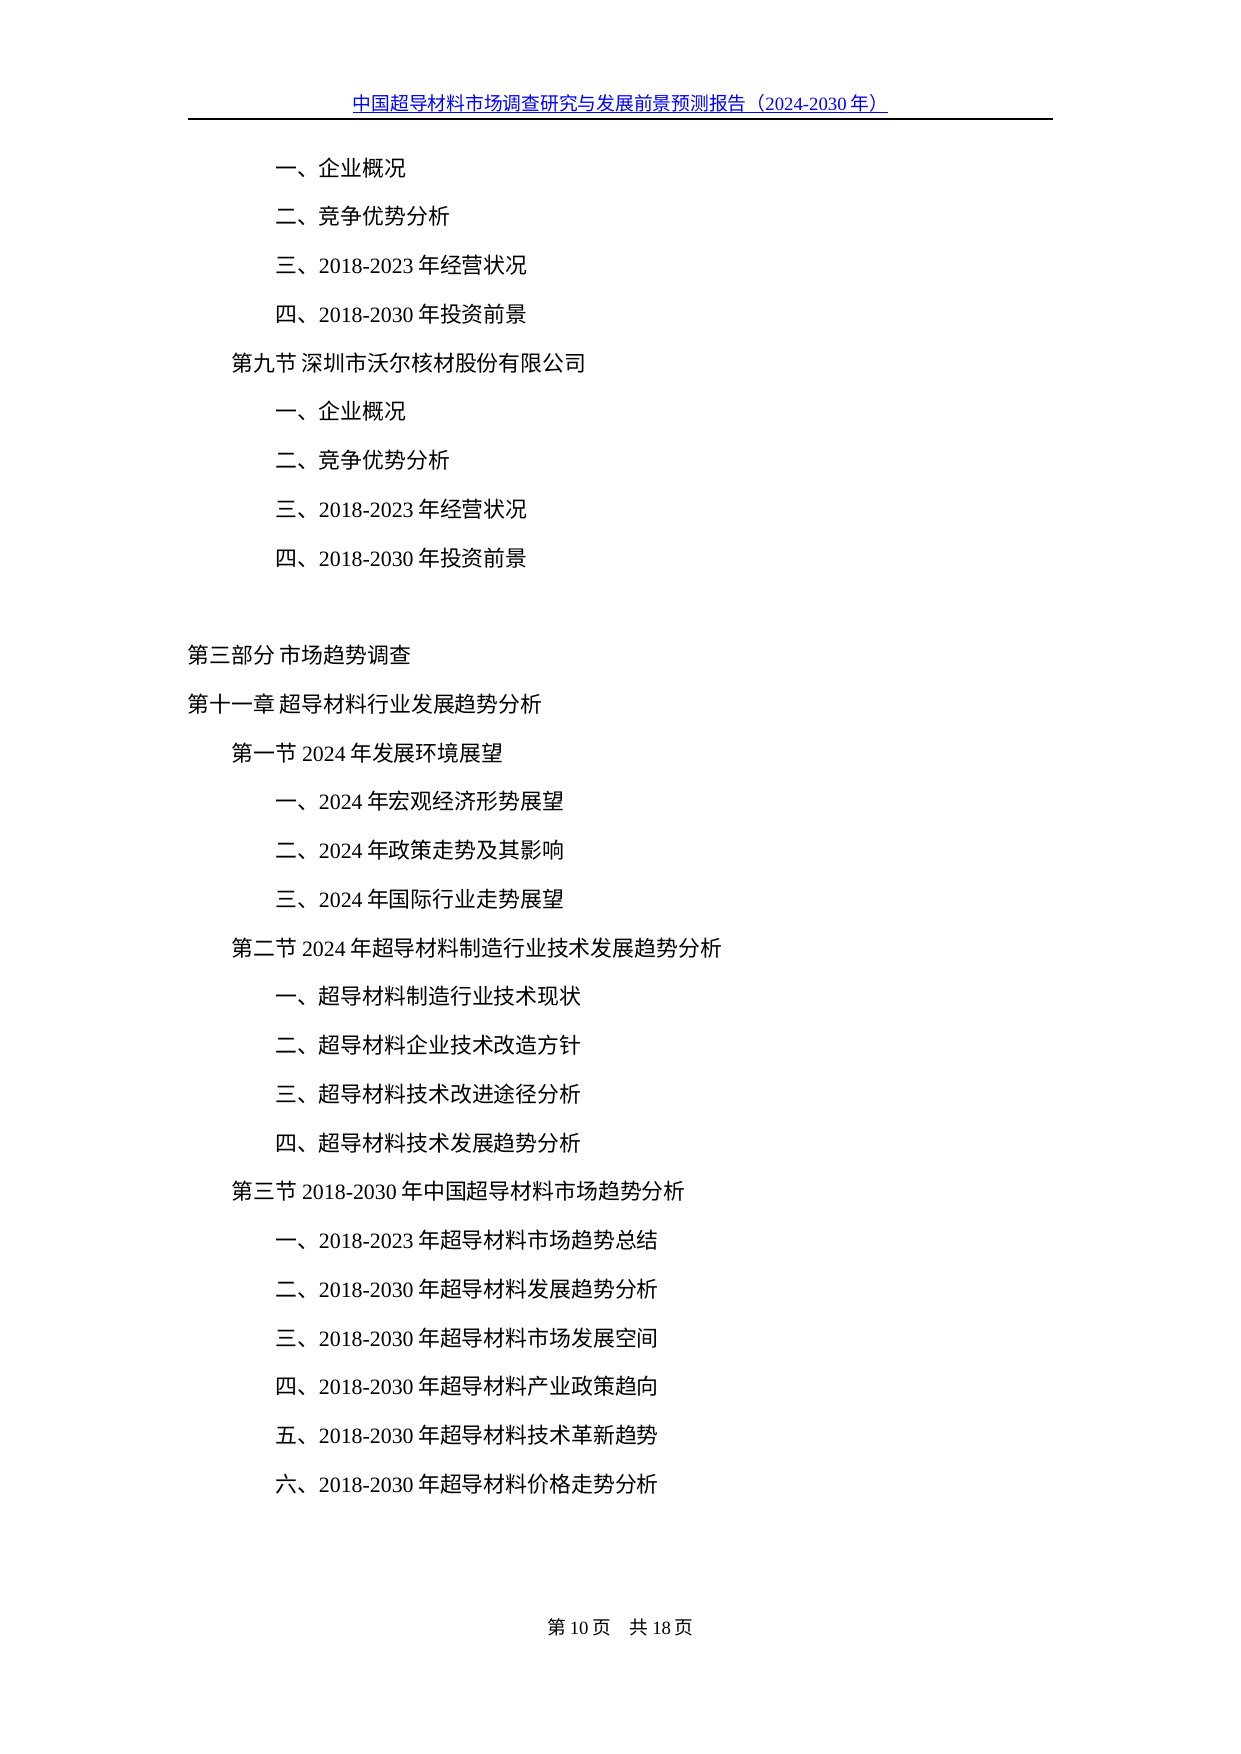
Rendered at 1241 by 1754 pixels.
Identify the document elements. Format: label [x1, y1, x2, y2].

text [187, 150, 1053, 1499]
